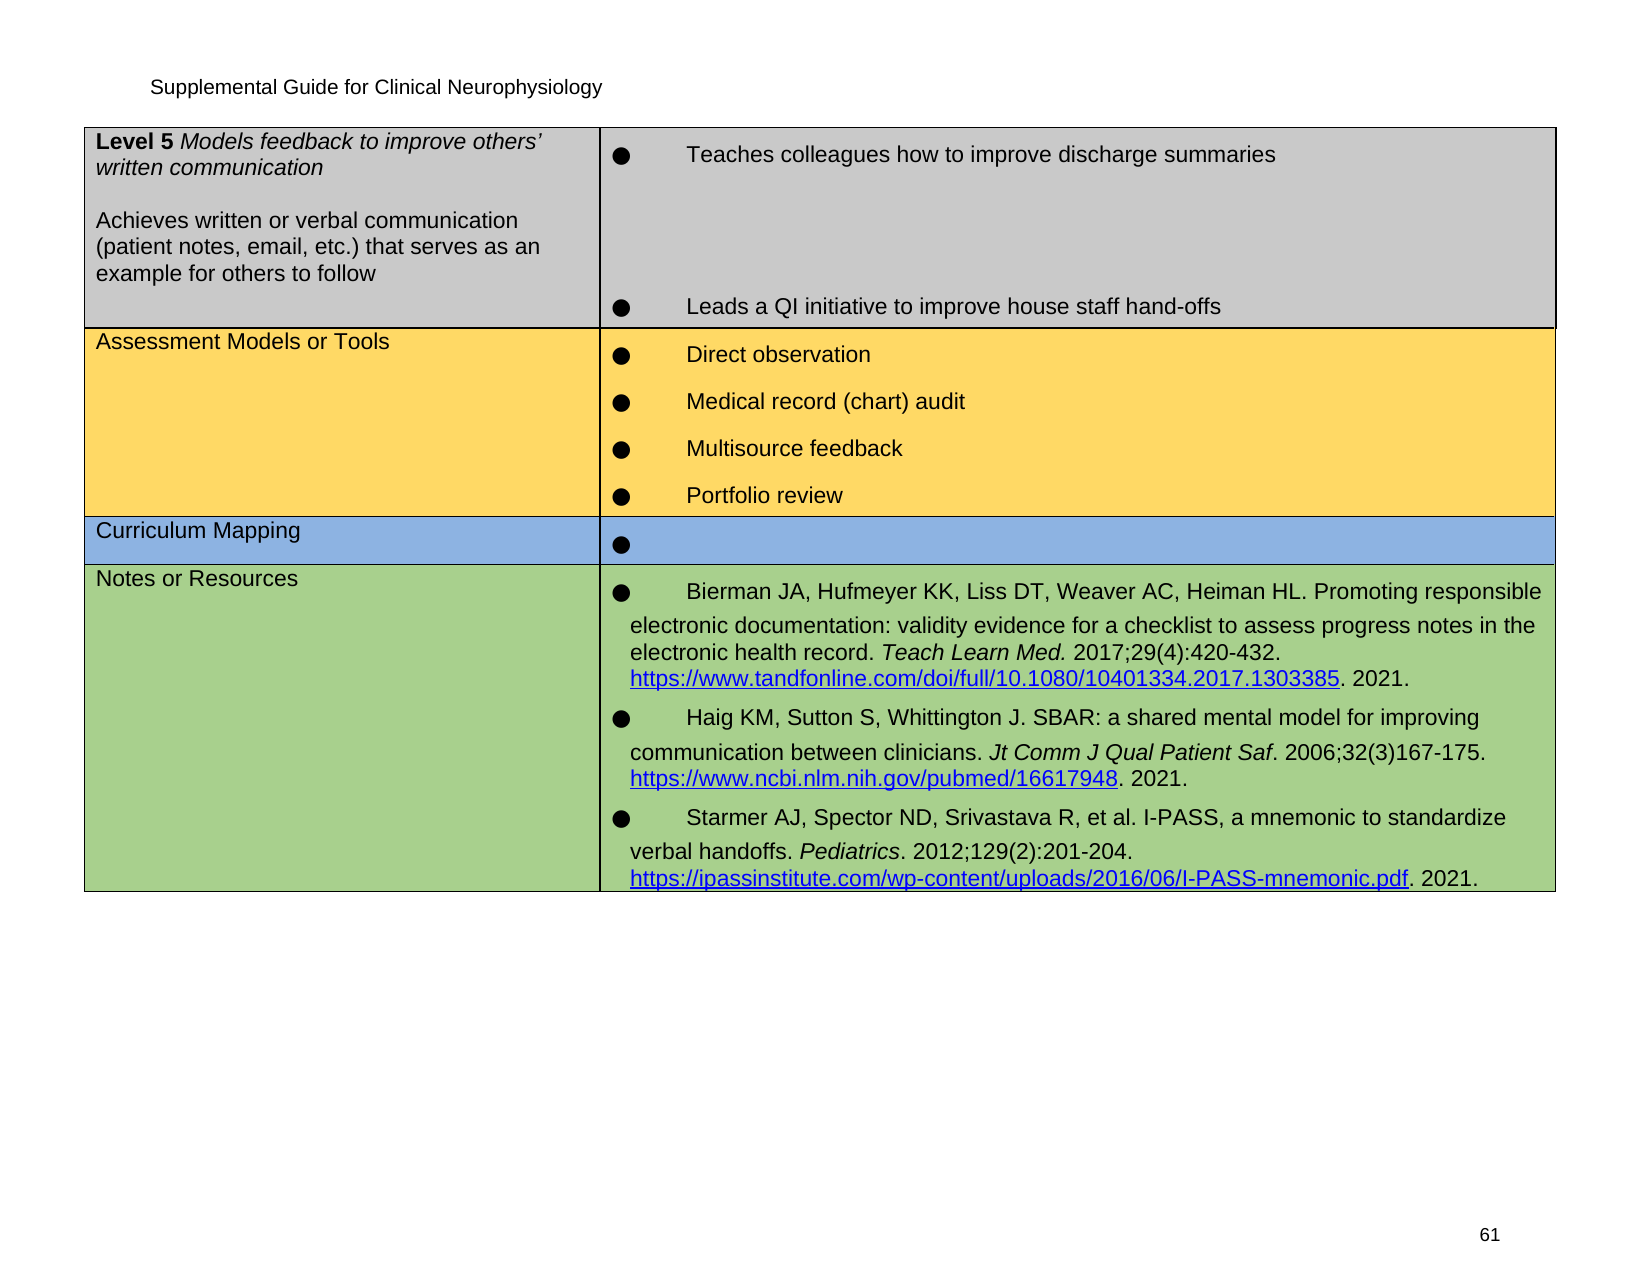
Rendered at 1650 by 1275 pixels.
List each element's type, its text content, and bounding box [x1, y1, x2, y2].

table_cell Bierman JA, Hufmeyer KK, Liss DT, Weaver AC, Heiman HL. Promoting responsible electronic documentation: validity evidence for a checklist to assess progress notes in the electronic health record. Teach Learn Med. 2017;29(4):420-432. https://www.tandfonline.com/doi/full/10.1080/10401334.2017.1303385. 2021. Haig KM, Sutton S, Whittington J. SBAR: a shared mental model for improving communication between clinicians. Jt Comm J Qual Patient Saf. 2006;32(3)167-175. https://www.ncbi.nlm.nih.gov/pubmed/16617948. 2021. Starmer AJ, Spector ND, Srivastava R, et al. I-PASS, a mnemonic to standardize verbal handoffs. Pediatrics. 2012;129(2):201-204. https://ipassinstitute.com/wp-content/uploads/2016/06/I-PASS-mnemonic.pdf. 2021. [601, 564, 1555, 891]
table_cell Curriculum Mapping [85, 517, 599, 564]
table_cell [601, 516, 1555, 564]
table_cell Teaches colleagues how to improve discharge summaries Leads a QI initiative to improve house staff hand-offs [601, 128, 1555, 327]
table_cell Assessment Models or Tools [85, 329, 599, 516]
table_cell Level 5 Models feedback to improve others’ written communication Achieves written or verbal communication (patient notes, email, etc.) that serves as an example for others to follow [85, 128, 599, 327]
table_cell Direct observation Medical record (chart) audit Multisource feedback Portfolio review [601, 327, 1555, 516]
table_cell Notes or Resources [85, 565, 599, 891]
